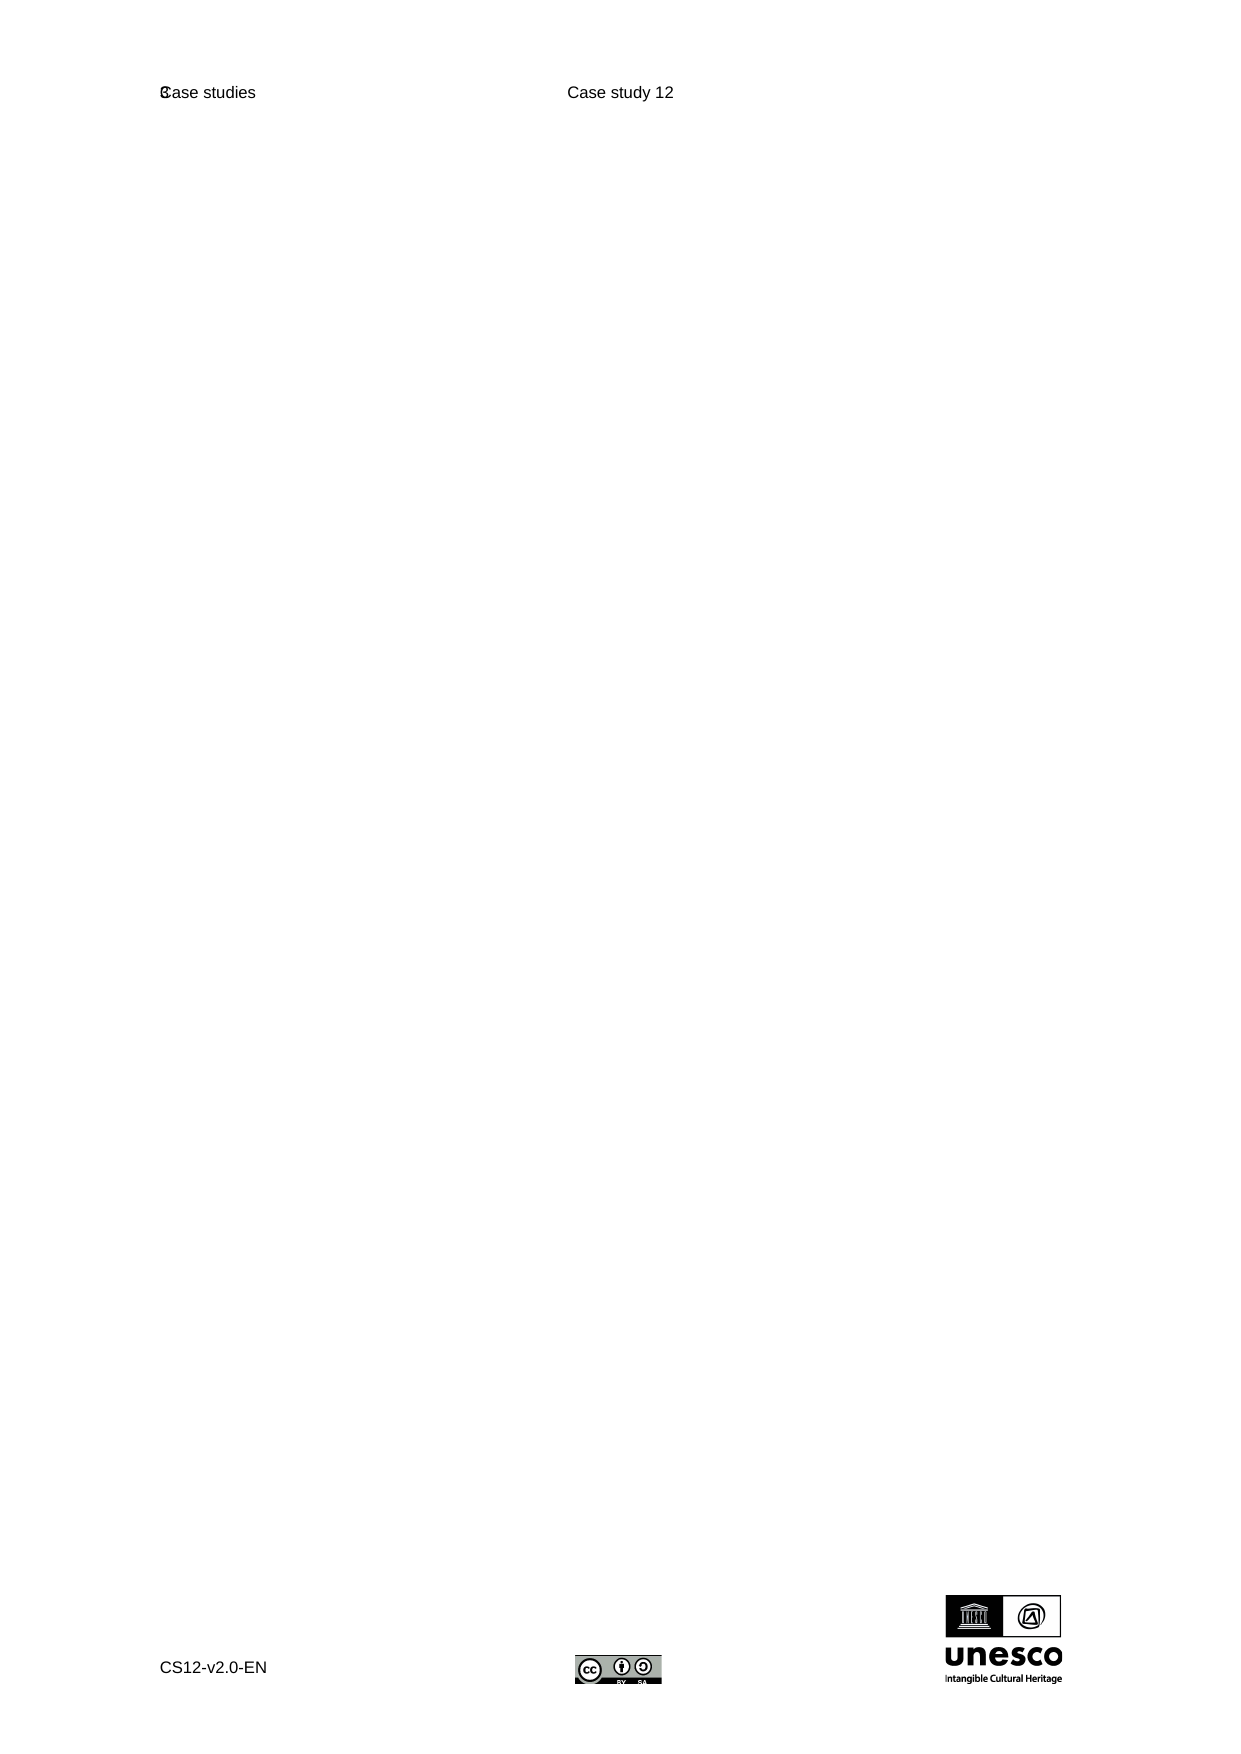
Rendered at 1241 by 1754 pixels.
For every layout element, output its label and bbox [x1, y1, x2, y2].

picture [574, 1655, 662, 1684]
picture [945, 1595, 1063, 1684]
